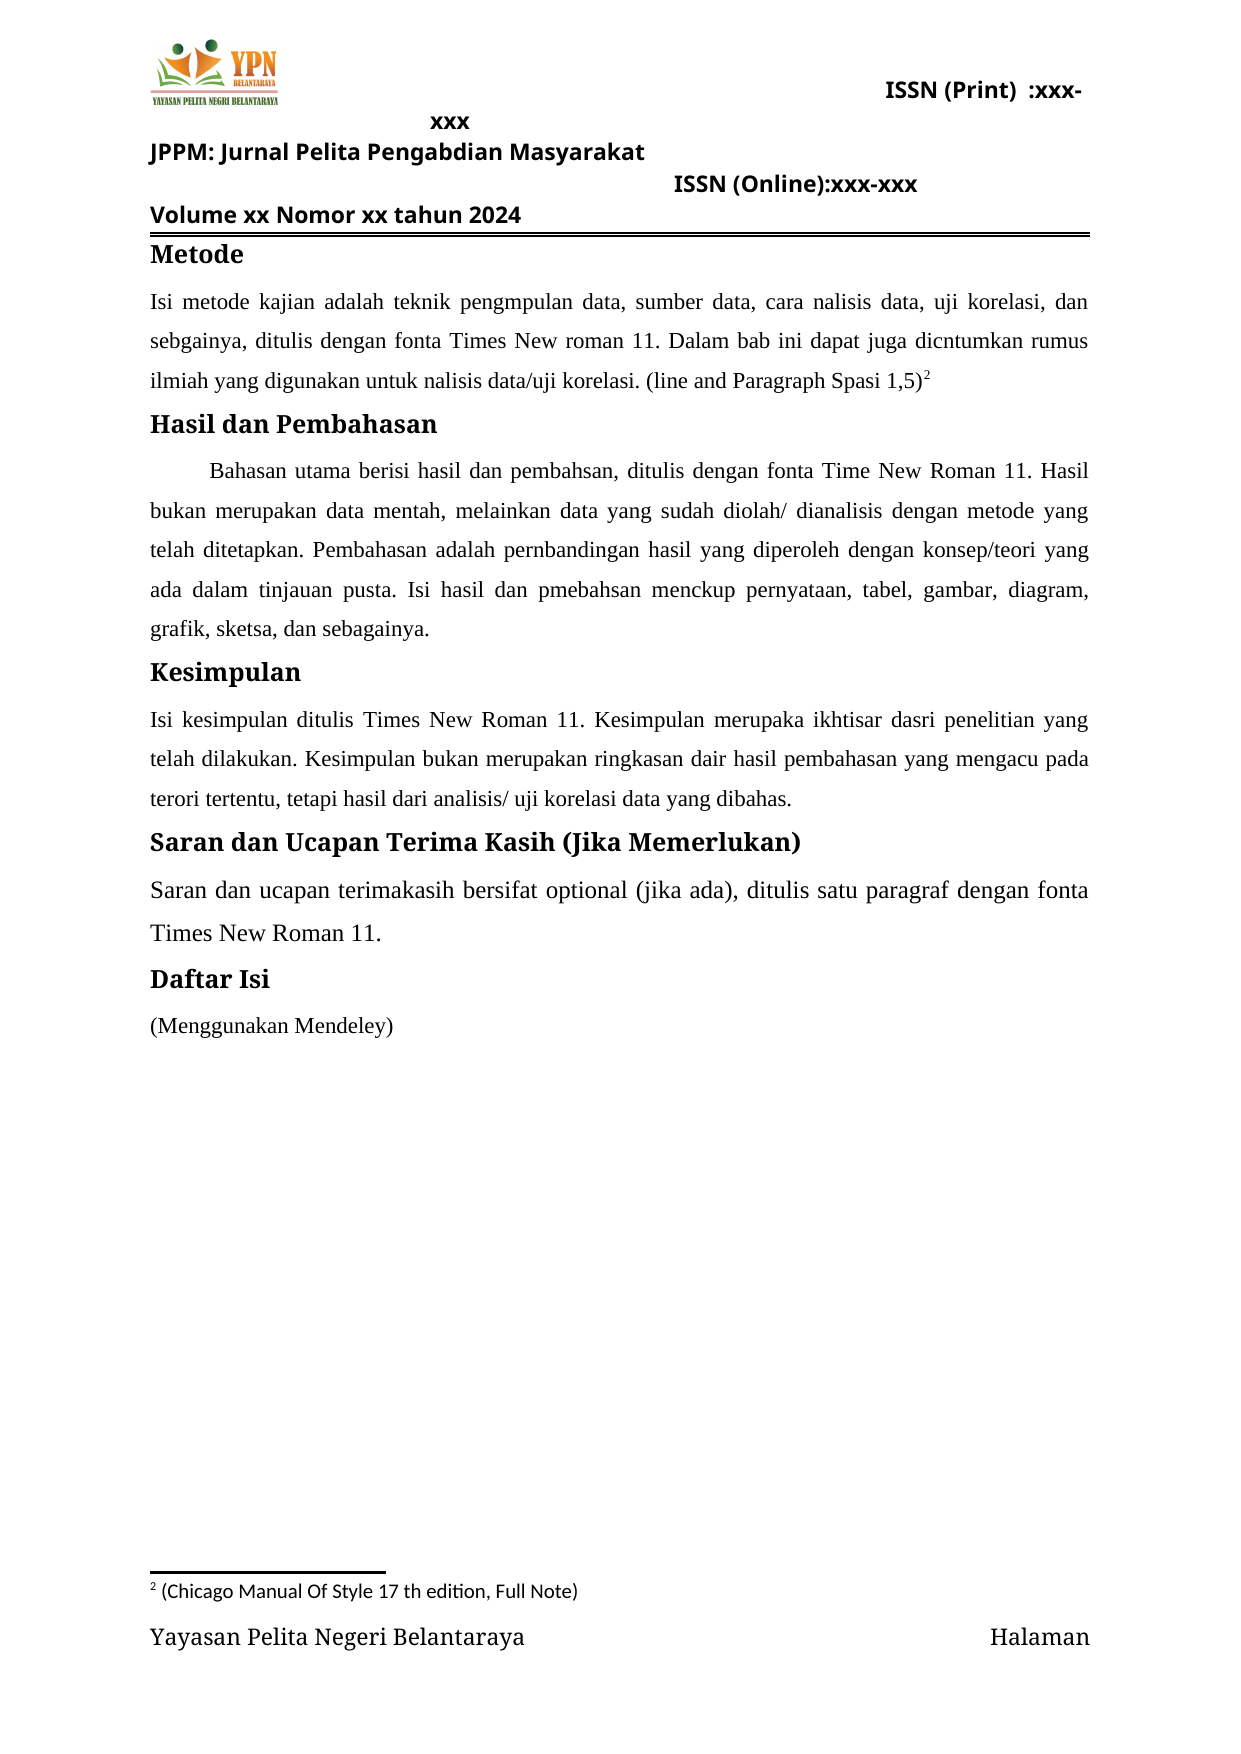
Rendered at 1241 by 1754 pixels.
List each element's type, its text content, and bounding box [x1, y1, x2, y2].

text Metode [150, 237, 1090, 271]
text Saran dan Ucapan Terima Kasih (Jika Memerlukan) [150, 824, 1090, 858]
text Saran dan ucapan terimakasih bersifat optional (jika ada), ditulis satu paragraf dengan fonta Times New Roman 11. [150, 875, 1090, 947]
text Hasil dan Pembahasan [150, 406, 1090, 440]
text Bahasan utama berisi hasil dan pembahsan, ditulis dengan fonta Time New Roman 11. Hasil bukan merupakan data mentah, melainkan data yang sudah diolah/ dianalisis dengan metode yang telah ditetapkan. Pembahasan adalah pernbandingan hasil yang diperoleh dengan konsep/teori yang ada dalam tinjauan pusta. Isi hasil dan pmebahsan menckup pernyataan, tabel, gambar, diagram, grafik, sketsa, dan sebagainya. [150, 457, 1090, 642]
text Isi metode kajian adalah teknik pengmpulan data, sumber data, cara nalisis data, uji korelasi, dan sebgainya, ditulis dengan fonta Times New roman 11. Dalam bab ini dapat juga dicntumkan rumus ilmiah yang digunakan untuk nalisis data/uji korelasi. (line and Paragraph Spasi 1,5) [150, 288, 1090, 393]
text (Menggunakan Mendeley) [150, 1012, 1090, 1039]
text Daftar Isi [150, 961, 1090, 996]
text Isi kesimpulan ditulis Times New Roman 11. Kesimpulan merupaka ikhtisar dasri penelitian yang telah dilakukan. Kesimpulan bukan merupakan ringkasan dair hasil pembahasan yang mengacu pada terori tertentu, tetapi hasil dari analisis/ uji korelasi data yang dibahas. [150, 706, 1090, 811]
picture [150, 38, 278, 106]
text Kesimpulan [150, 655, 1090, 689]
